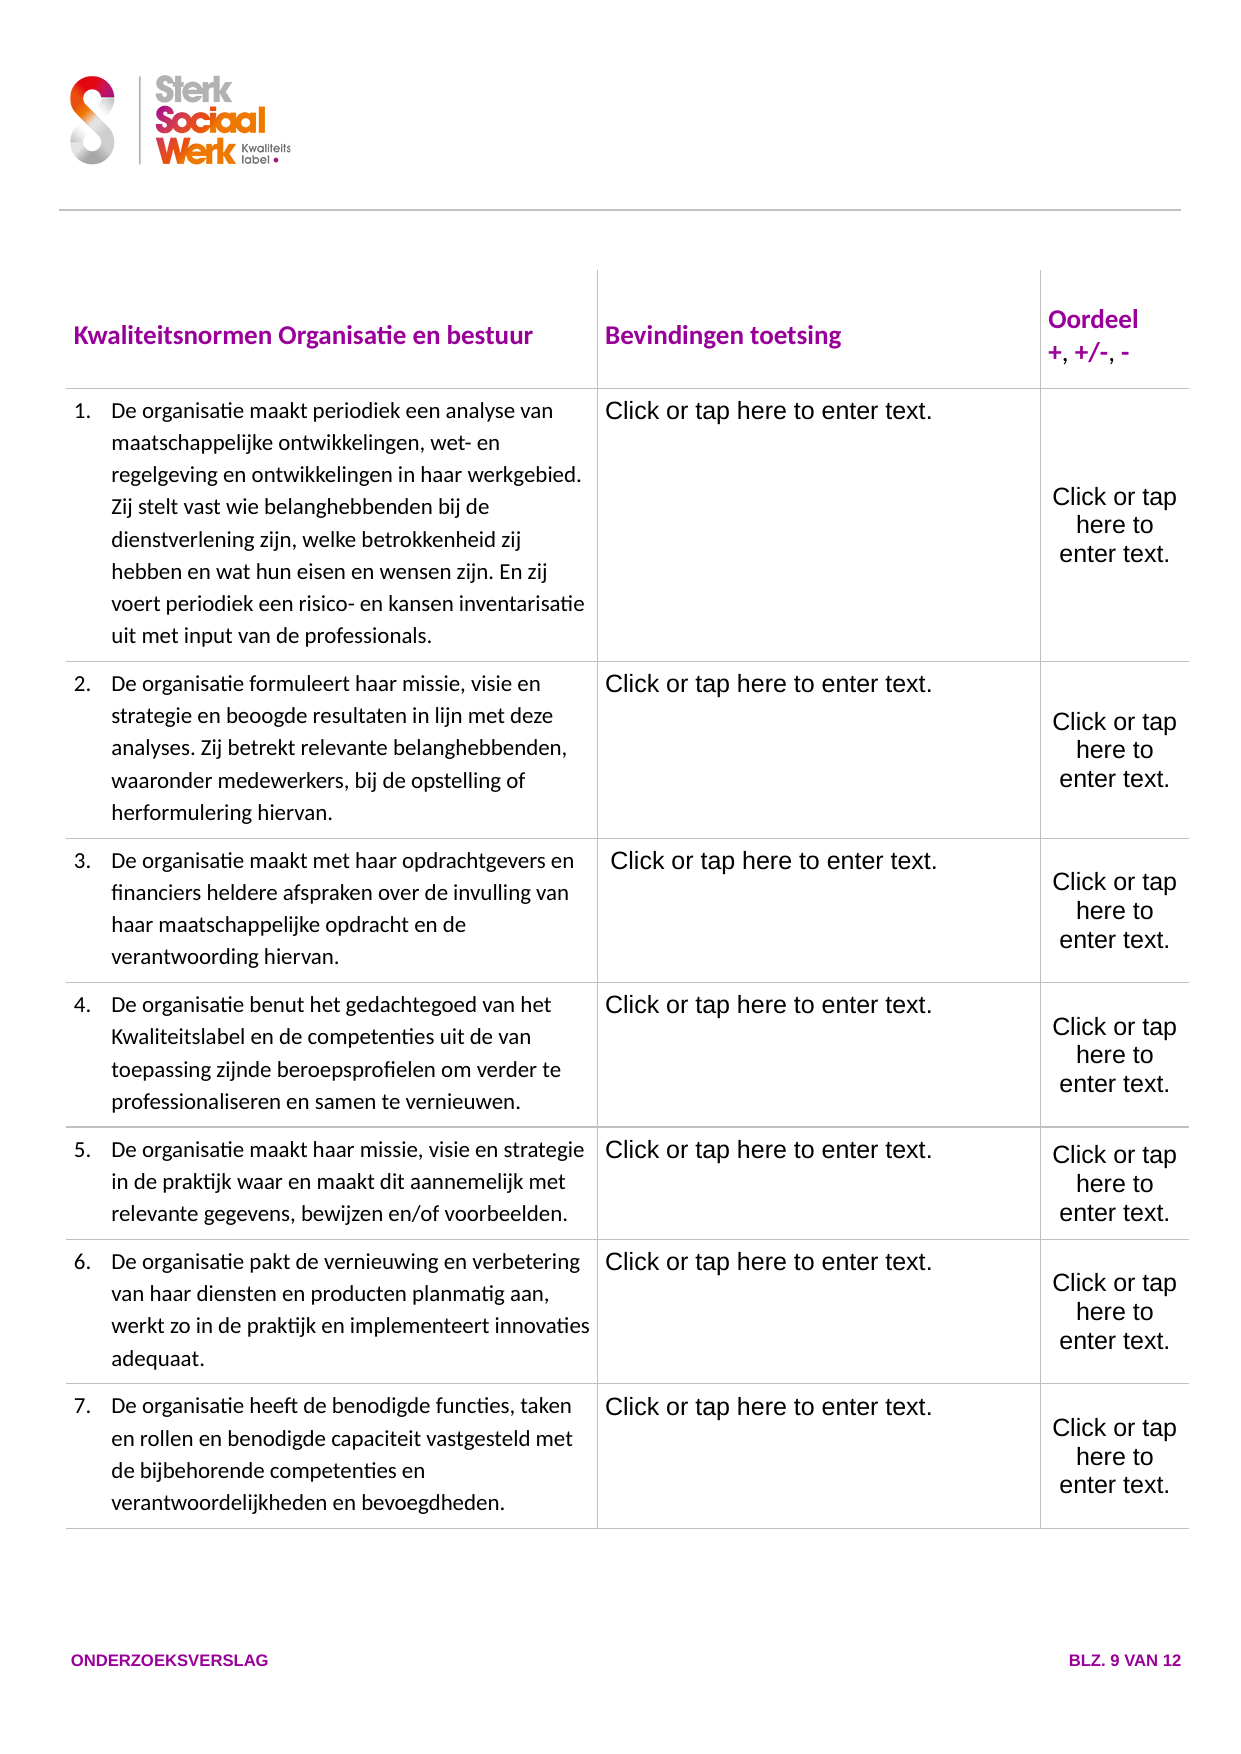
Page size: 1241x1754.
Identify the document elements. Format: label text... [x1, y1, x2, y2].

picture [70, 75, 291, 170]
table_header Kwaliteitsnormen Organisatie en bestuur [66, 270, 597, 388]
table_cell De organisatie heeft de benodigde functies, taken en rollen en benodigde capaciteit vastgesteld met de bijbehorende competenties en verantwoordelijkheden en bevoegdheden. [66, 1384, 597, 1528]
table_cell De organisatie pakt de vernieuwing en verbetering van haar diensten en producten planmatig aan, werkt zo in de praktijk en implementeert innovaties adequaat. [66, 1240, 597, 1383]
table_cell De organisatie benut het gedachtegoed van het Kwaliteitslabel en de competenties uit de van toepassing zijnde beroepsprofielen om verder te professionaliseren en samen te vernieuwen. [66, 983, 597, 1126]
table_cell [598, 839, 1040, 982]
table_cell De organisatie maakt haar missie, visie en strategie in de praktijk waar en maakt dit aannemelijk met relevante gegevens, bewijzen en/of voorbeelden. [66, 1128, 597, 1239]
table_cell De organisatie maakt periodiek een analyse van maatschappelijke ontwikkelingen, wet- en regelgeving en ontwikkelingen in haar werkgebied. Zij stelt vast wie belanghebbenden bij de dienstverlening zijn, welke betrokkenheid zij hebben en wat hun eisen en wensen zijn. En zij voert periodiek een risico- en kansen inventarisatie uit met input van de professionals. [66, 389, 597, 661]
table_header Oordeel +, +/-, - [1041, 270, 1188, 388]
table_cell De organisatie formuleert haar missie, visie en strategie en beoogde resultaten in lijn met deze analyses. Zij betrekt relevante belanghebbenden, waaronder medewerkers, bij de opstelling of herformulering hiervan. [66, 662, 597, 837]
table_cell De organisatie maakt met haar opdrachtgevers en financiers heldere afspraken over de invulling van haar maatschappelijke opdracht en de verantwoording hiervan. [66, 839, 597, 982]
table_header Bevindingen toetsing [598, 270, 1040, 388]
